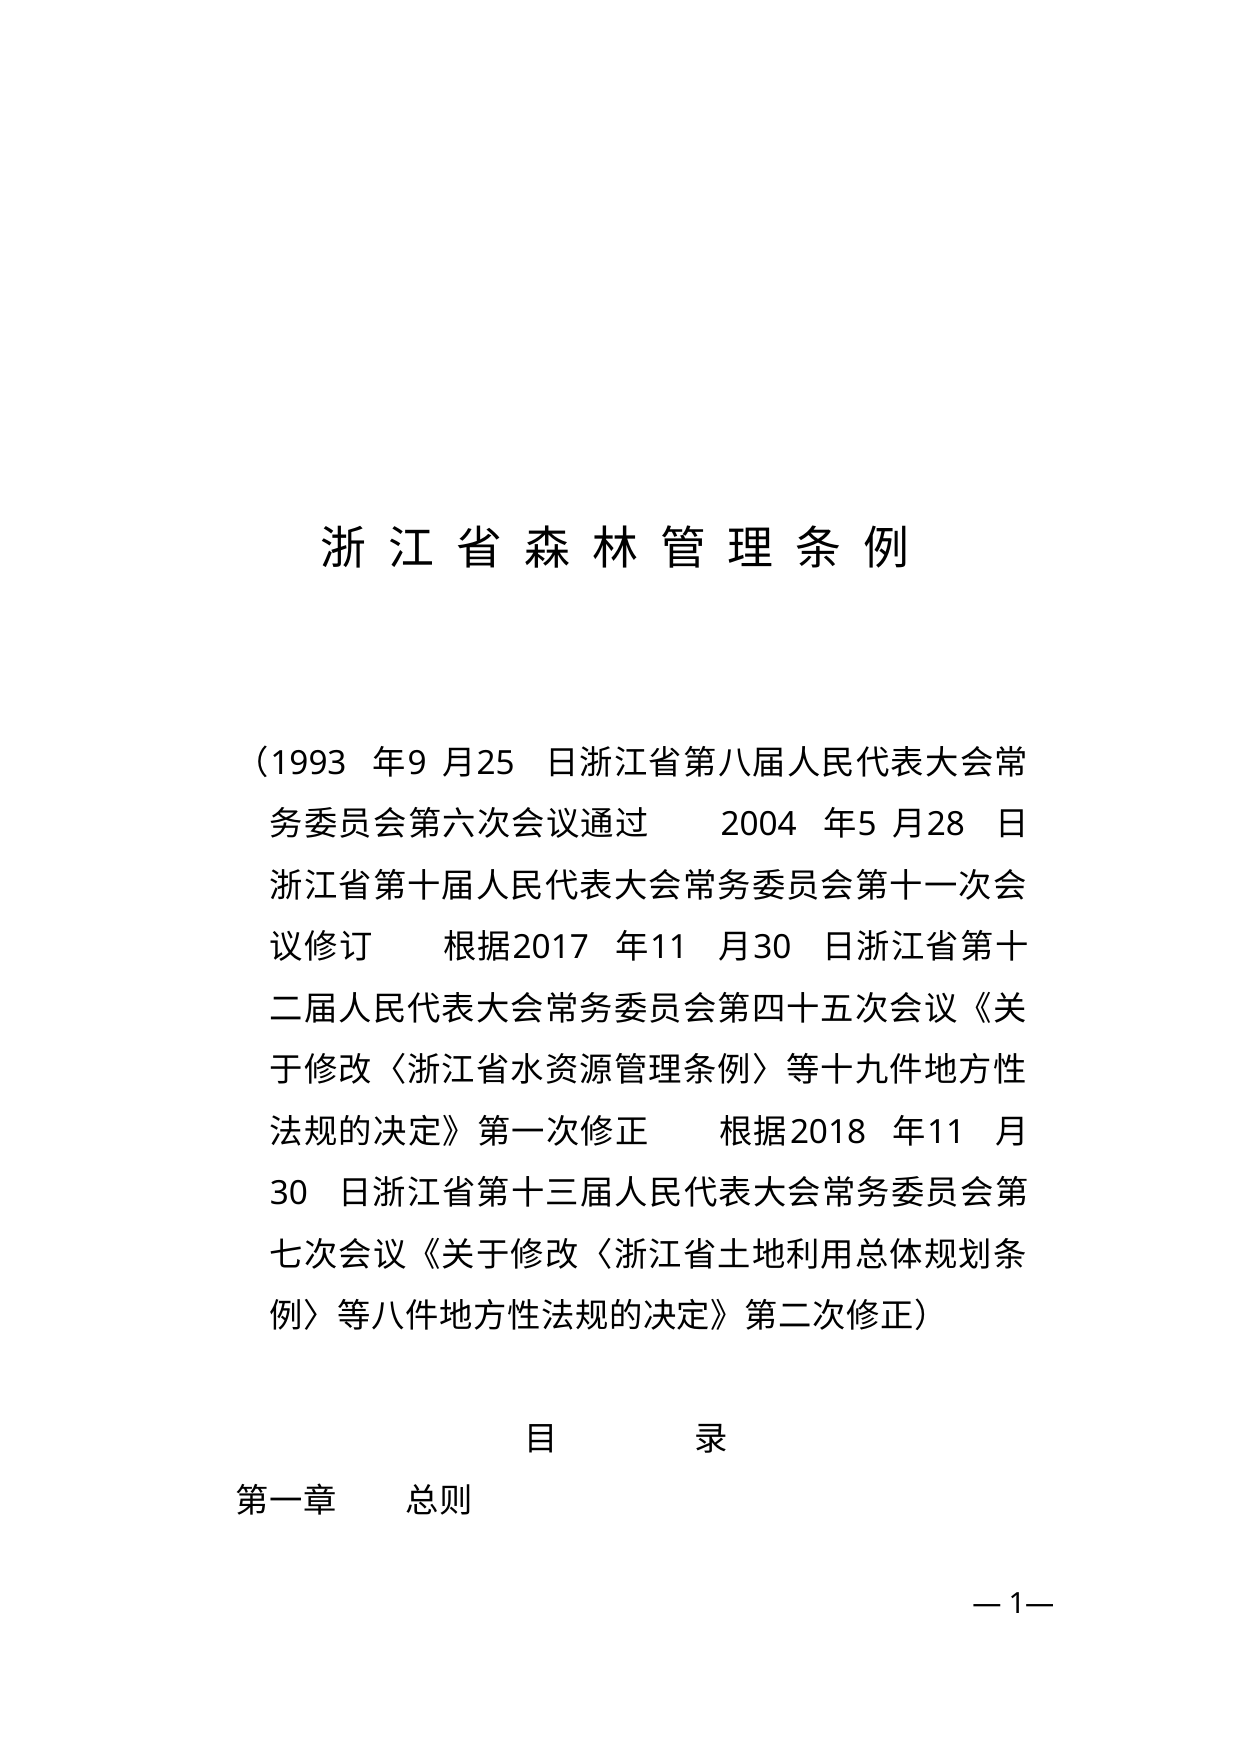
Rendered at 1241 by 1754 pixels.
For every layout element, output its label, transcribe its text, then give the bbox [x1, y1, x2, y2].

text 目 录 [168, 1405, 1084, 1467]
text 浙江省森林管理条例 [168, 483, 1084, 606]
text （1993年9月25日浙江省第八届人民代表大会常务委员会第六次会议通过 2004年5月28日浙江省第十届人民代表大会常务委员会第十一次会议修订 根据2017年11月30日浙江省第十二届人民代表大会常务委员会第四十五次会议《关于修改〈浙江省水资源管理条例〉等十九件地方性法规的决定》第一次修正 根据2018年11月30日浙江省第十三届人民代表大会常务委员会第七次会议《关于修改〈浙江省土地利用总体规划条例〉等八件地方性法规的决定》第二次修正） [233, 729, 1029, 1344]
text 第一章 总则 [168, 1467, 1084, 1528]
